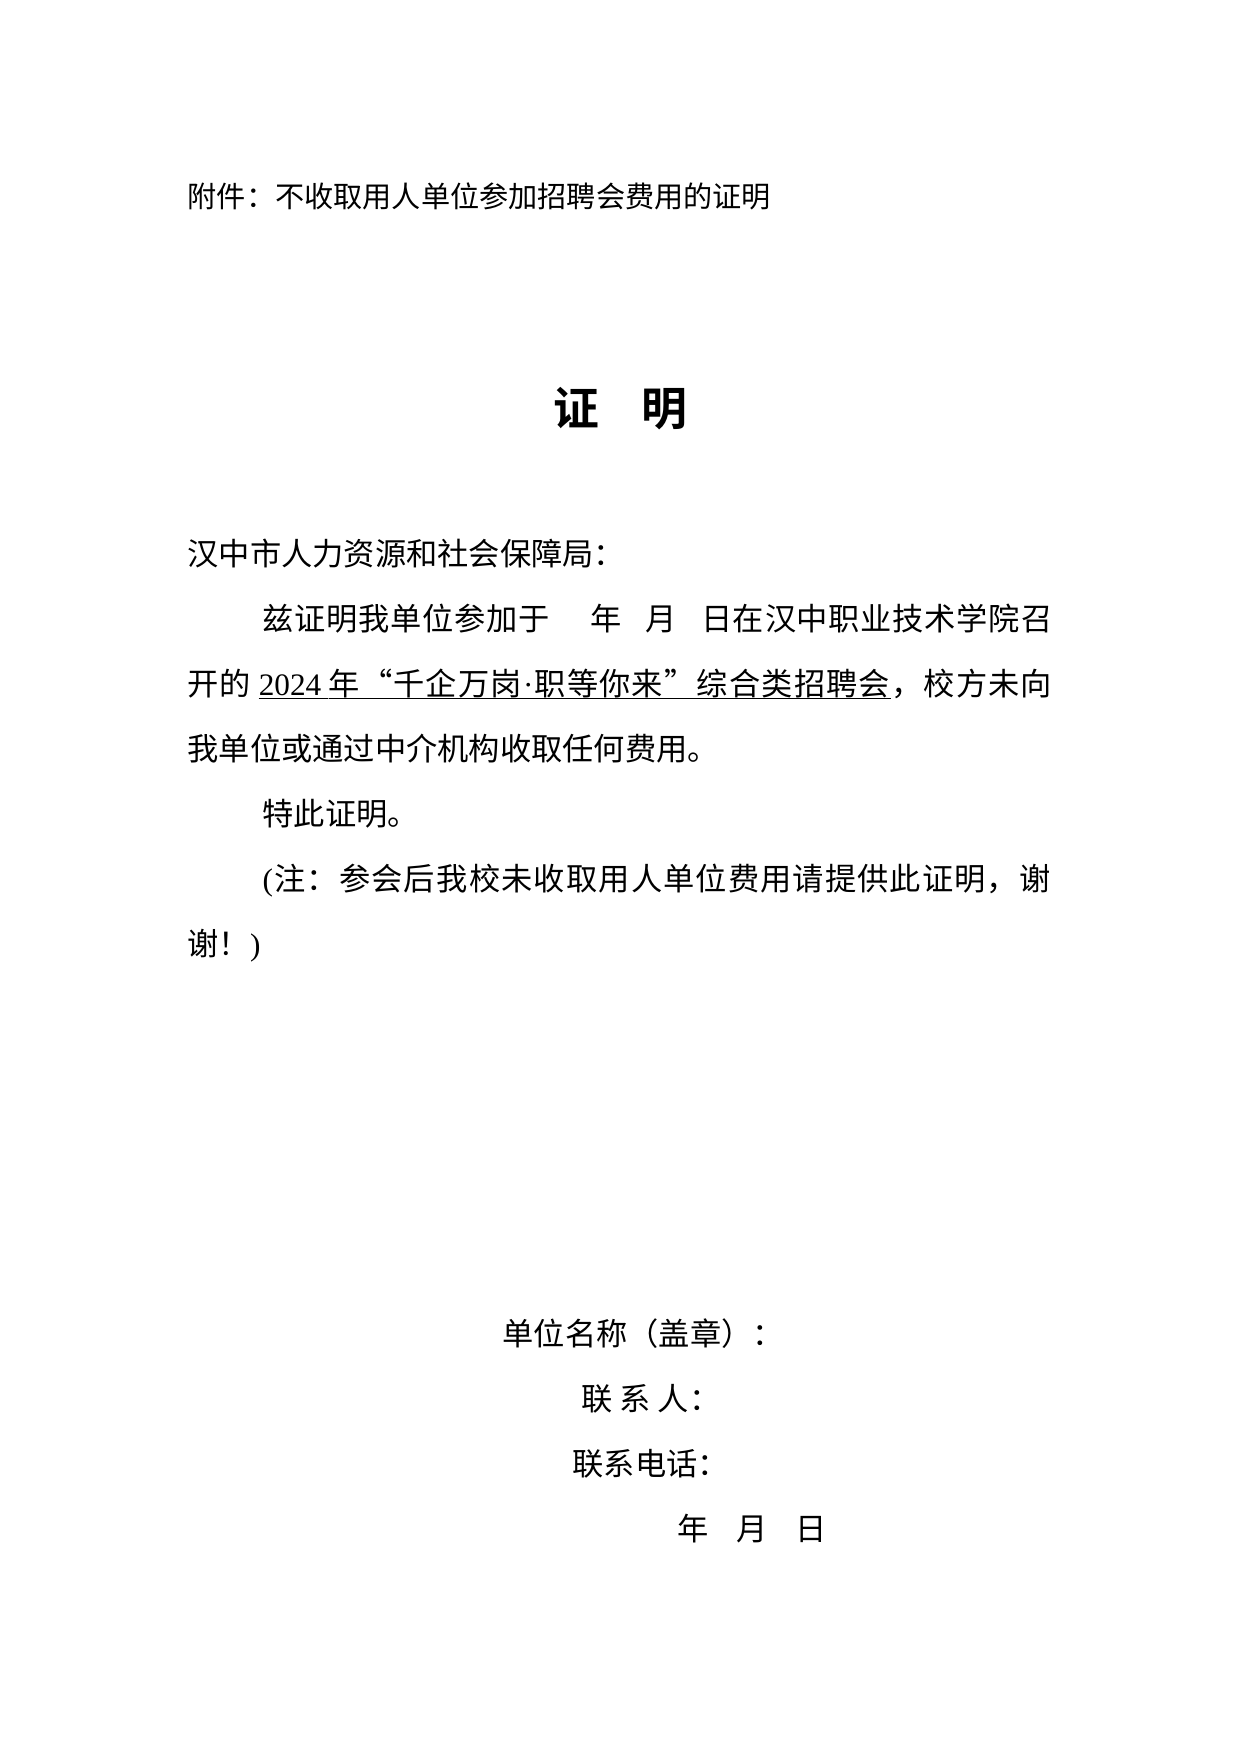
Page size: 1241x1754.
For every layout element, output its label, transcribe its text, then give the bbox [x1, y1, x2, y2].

text 汉中市人力资源和社会保障局： [187, 519, 1053, 584]
text 特此证明。 [187, 779, 1053, 844]
text 附件：不收取用人单位参加招聘会费用的证明 [187, 162, 1053, 227]
text (注：参会后我校未收取用人单位费用请提供此证明，谢谢！) [187, 844, 1053, 974]
text 联系电话： [187, 1429, 1053, 1494]
text 兹证明我单位参加于 年 月 日在汉中职业技术学院召开的2024年“千企万岗·职等你来”综合类招聘会，校方未向我单位或通过中介机构收取任何费用。 [187, 584, 1053, 779]
text 证 明 [187, 357, 1053, 454]
text 联 系 人： [187, 1364, 1053, 1429]
text 年 月 日 [187, 1494, 1053, 1559]
text 单位名称（盖章）： [187, 1299, 1006, 1364]
